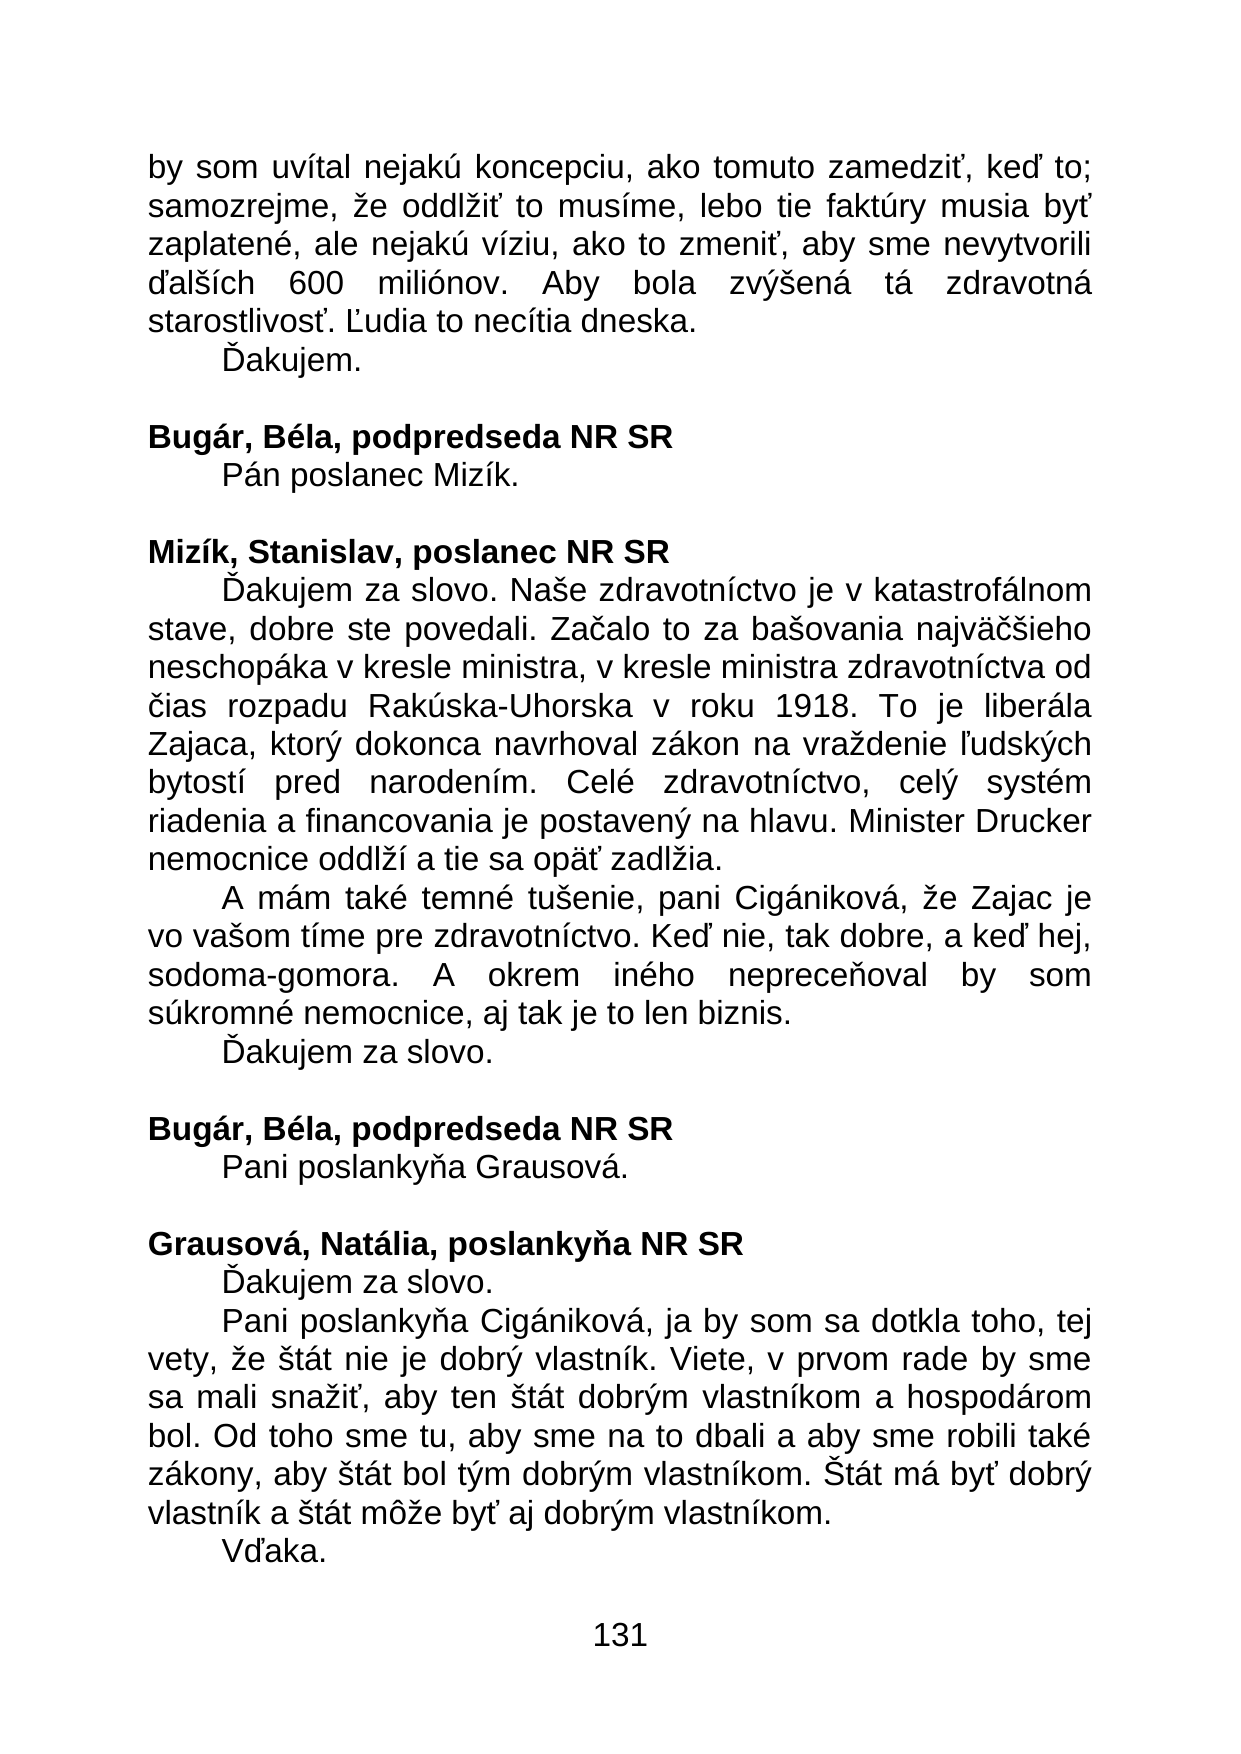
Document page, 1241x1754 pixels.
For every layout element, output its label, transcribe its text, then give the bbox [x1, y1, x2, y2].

text Ďakujem. [148, 340, 1093, 378]
text A mám také temné tušenie, pani Cigániková, že Zajac je vo vašom tíme pre zdravotníctvo. Keď nie, tak dobre, a keď hej, sodoma-gomora. A okrem iného nepreceňoval by som súkromné nemocnice, aj tak je to len biznis. [148, 878, 1093, 1032]
text Ďakujem za slovo. [148, 1032, 1093, 1070]
text Vďaka. [148, 1531, 1093, 1570]
text Bugár, Béla, podpredseda NR SR [148, 1108, 1093, 1147]
text Pán poslanec Mizík. [148, 455, 1093, 493]
text Mizík, Stanislav, poslanec NR SR [148, 532, 1093, 570]
text Grausová, Natália, poslankyňa NR SR [148, 1224, 1093, 1262]
text Ďakujem za slovo. [148, 1262, 1093, 1301]
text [148, 148, 1093, 340]
text Pani poslankyňa Cigániková, ja by som sa dotkla toho, tej vety, že štát nie je dobrý vlastník. Viete, v prvom rade by sme sa mali snažiť, aby ten štát dobrým vlastníkom a hospodárom bol. Od toho sme tu, aby sme na to dbali a aby sme robili také zákony, aby štát bol tým dobrým vlastníkom. Štát má byť dobrý vlastník a štát môže byť aj dobrým vlastníkom. [148, 1301, 1093, 1531]
text Ďakujem za slovo. Naše zdravotníctvo je v katastrofálnom stave, dobre ste povedali. Začalo to za bašovania najväčšieho neschopáka v kresle ministra, v kresle ministra zdravotníctva od čias rozpadu Rakúska-Uhorska v roku 1918. To je liberála Zajaca, ktorý dokonca navrhoval zákon na vraždenie ľudských bytostí pred narodením. Celé zdravotníctvo, celý systém riadenia a financovania je postavený na hlavu. Minister Drucker nemocnice oddlží a tie sa opäť zadlžia. [148, 570, 1093, 878]
text Pani poslankyňa Grausová. [148, 1147, 1093, 1185]
text Bugár, Béla, podpredseda NR SR [148, 417, 1093, 455]
